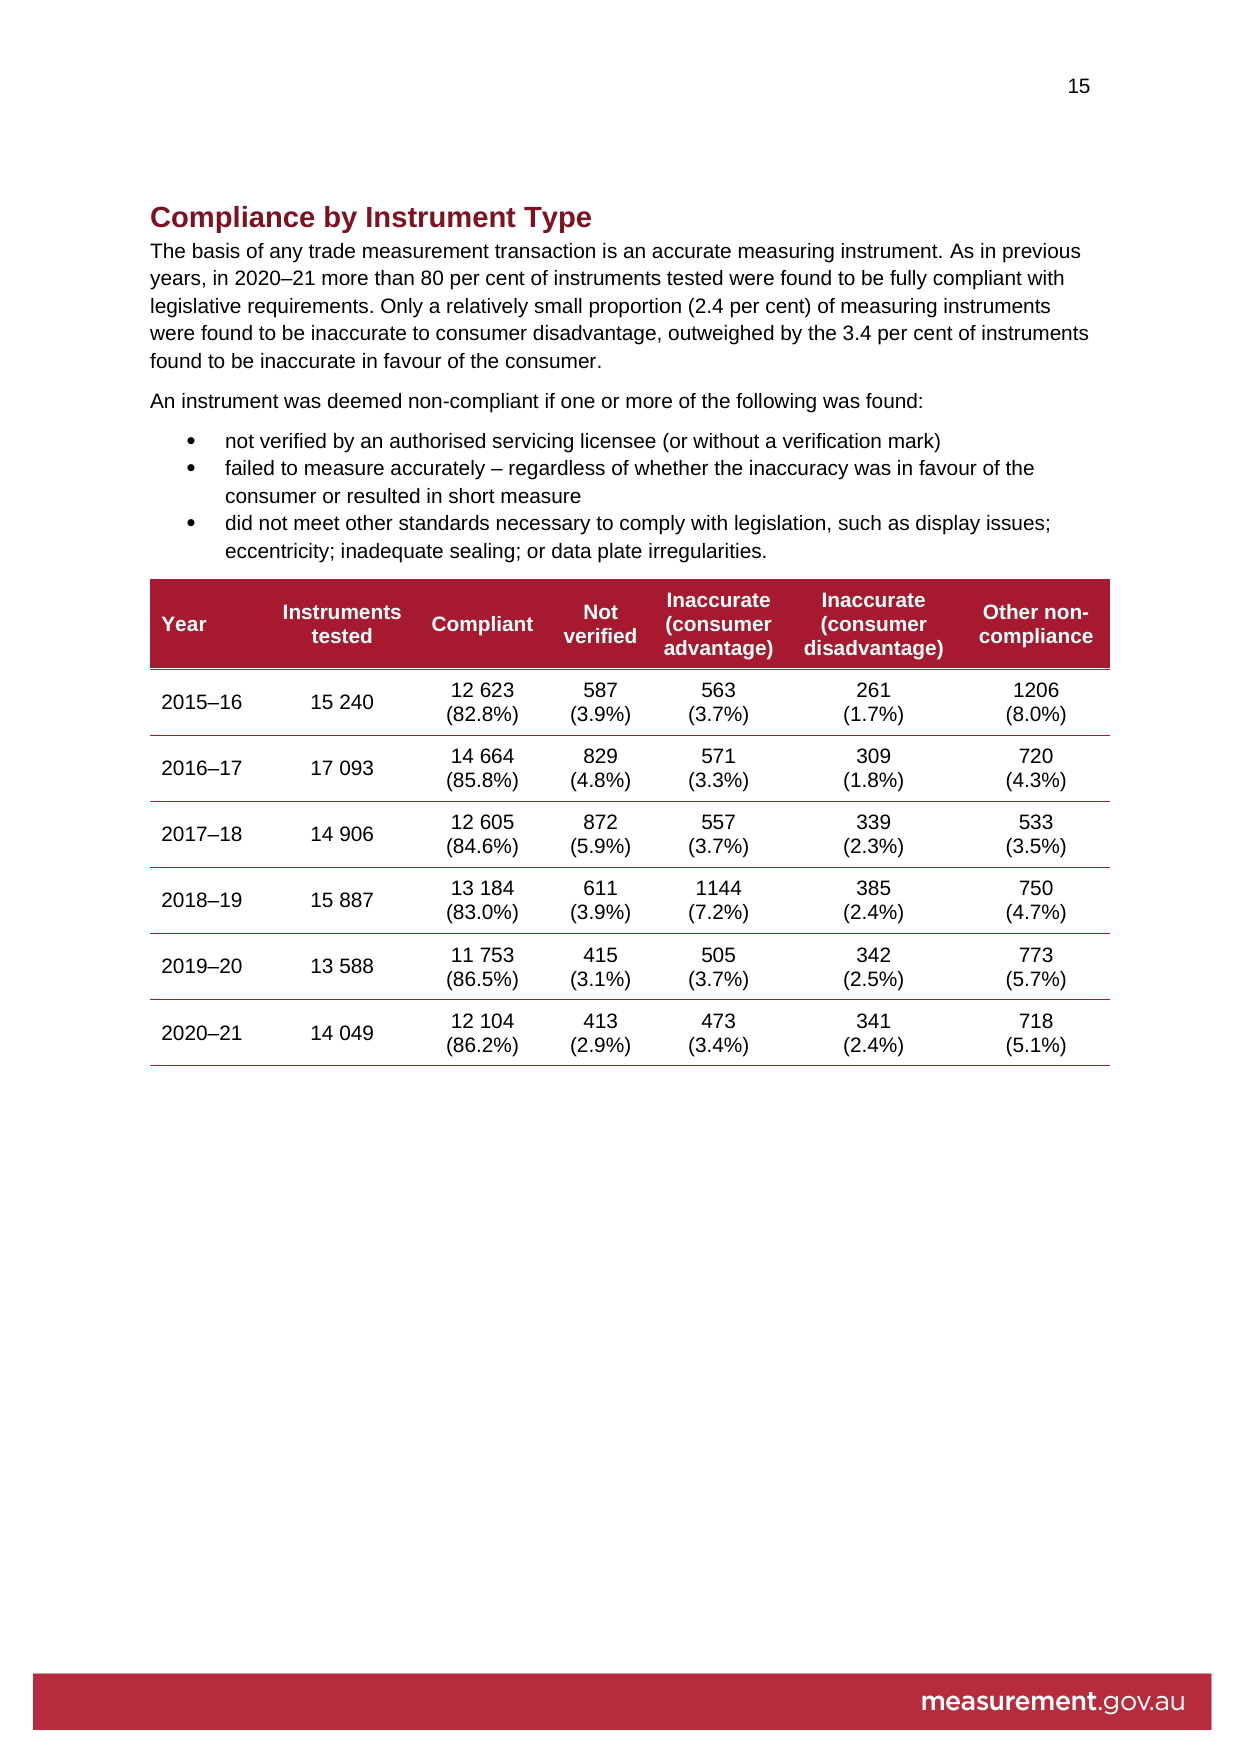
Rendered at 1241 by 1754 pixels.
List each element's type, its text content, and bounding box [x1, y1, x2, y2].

list did not meet other standards necessary to comply with legislation, such as display issues; eccentricity; inadequate sealing; or data plate irregularities. [187, 511, 1090, 563]
text An instrument was deemed non-compliant if one or more of the following was found: [150, 388, 1090, 412]
table_cell 557 (3.7%) [652, 802, 785, 867]
list failed to measure accurately – regardless of whether the inaccuracy was in favour of the consumer or resulted in short measure [187, 456, 1090, 508]
table_cell 14 906 [268, 802, 416, 867]
table_cell 2015–16 [150, 670, 268, 734]
table_cell 2018–19 [150, 868, 268, 933]
table_cell 339 (2.3%) [785, 802, 962, 867]
table_header Other non-compliance [962, 579, 1110, 668]
table_cell 413 (2.9%) [549, 1000, 652, 1065]
table_cell 13 588 [268, 934, 416, 999]
table_cell 563 (3.7%) [652, 670, 785, 734]
table_cell 587 (3.9%) [549, 670, 652, 734]
table_cell 309 (1.8%) [785, 736, 962, 801]
table_cell 2020–21 [150, 1000, 268, 1065]
table_cell 611 (3.9%) [549, 868, 652, 933]
table_cell 13 184 (83.0%) [416, 868, 549, 933]
table_cell 505 (3.7%) [652, 934, 785, 999]
table_cell 12 605 (84.6%) [416, 802, 549, 867]
table_cell 2016–17 [150, 736, 268, 801]
table_header Instruments tested [268, 579, 416, 668]
table_cell 385 (2.4%) [785, 868, 962, 933]
table_cell 14 049 [268, 1000, 416, 1065]
table_cell 11 753 (86.5%) [416, 934, 549, 999]
table_header Not verified [549, 579, 652, 668]
table_cell 720 (4.3%) [962, 736, 1110, 801]
table_cell 533 (3.5%) [962, 802, 1110, 867]
table_cell 571 (3.3%) [652, 736, 785, 801]
text The basis of any trade measurement transaction is an accurate measuring instrument. As in previous years, in 2020–21 more than 80 per cent of instruments tested were found to be fully compliant with legislative requirements. Only a relatively small proportion (2.4 per cent) of measuring instruments were found to be inaccurate to consumer disadvantage, outweighed by the 3.4 per cent of instruments found to be inaccurate in favour of the consumer. [150, 238, 1090, 372]
picture [0, 1667, 1241, 1753]
table_cell 342 (2.5%) [785, 934, 962, 999]
table_cell 1144 (7.2%) [652, 868, 785, 933]
table_header Inaccurate (consumer disadvantage) [785, 579, 962, 668]
list not verified by an authorised servicing licensee (or without a verification mark) [187, 428, 1090, 453]
table_header Year [150, 579, 268, 668]
table_cell 261 (1.7%) [785, 670, 962, 734]
table_cell 341 (2.4%) [785, 1000, 962, 1065]
table_cell 872 (5.9%) [549, 802, 652, 867]
table_cell 773 (5.7%) [962, 934, 1110, 999]
table_cell 473 (3.4%) [652, 1000, 785, 1065]
table_cell 415 (3.1%) [549, 934, 652, 999]
table_cell 15 240 [268, 670, 416, 734]
table_cell 829 (4.8%) [549, 736, 652, 801]
table_cell 750 (4.7%) [962, 868, 1110, 933]
subtitle Compliance by Instrument Type [150, 200, 1090, 233]
table_cell 12 104 (86.2%) [416, 1000, 549, 1065]
table_cell 2019–20 [150, 934, 268, 999]
table_cell 17 093 [268, 736, 416, 801]
table_header Inaccurate (consumer advantage) [652, 579, 785, 668]
table_header Compliant [416, 579, 549, 668]
table_cell 1206 (8.0%) [962, 670, 1110, 734]
table_cell 14 664 (85.8%) [416, 736, 549, 801]
table_cell 2017–18 [150, 802, 268, 867]
table_cell 12 623 (82.8%) [416, 670, 549, 734]
table_cell 15 887 [268, 868, 416, 933]
table_cell 718 (5.1%) [962, 1000, 1110, 1065]
